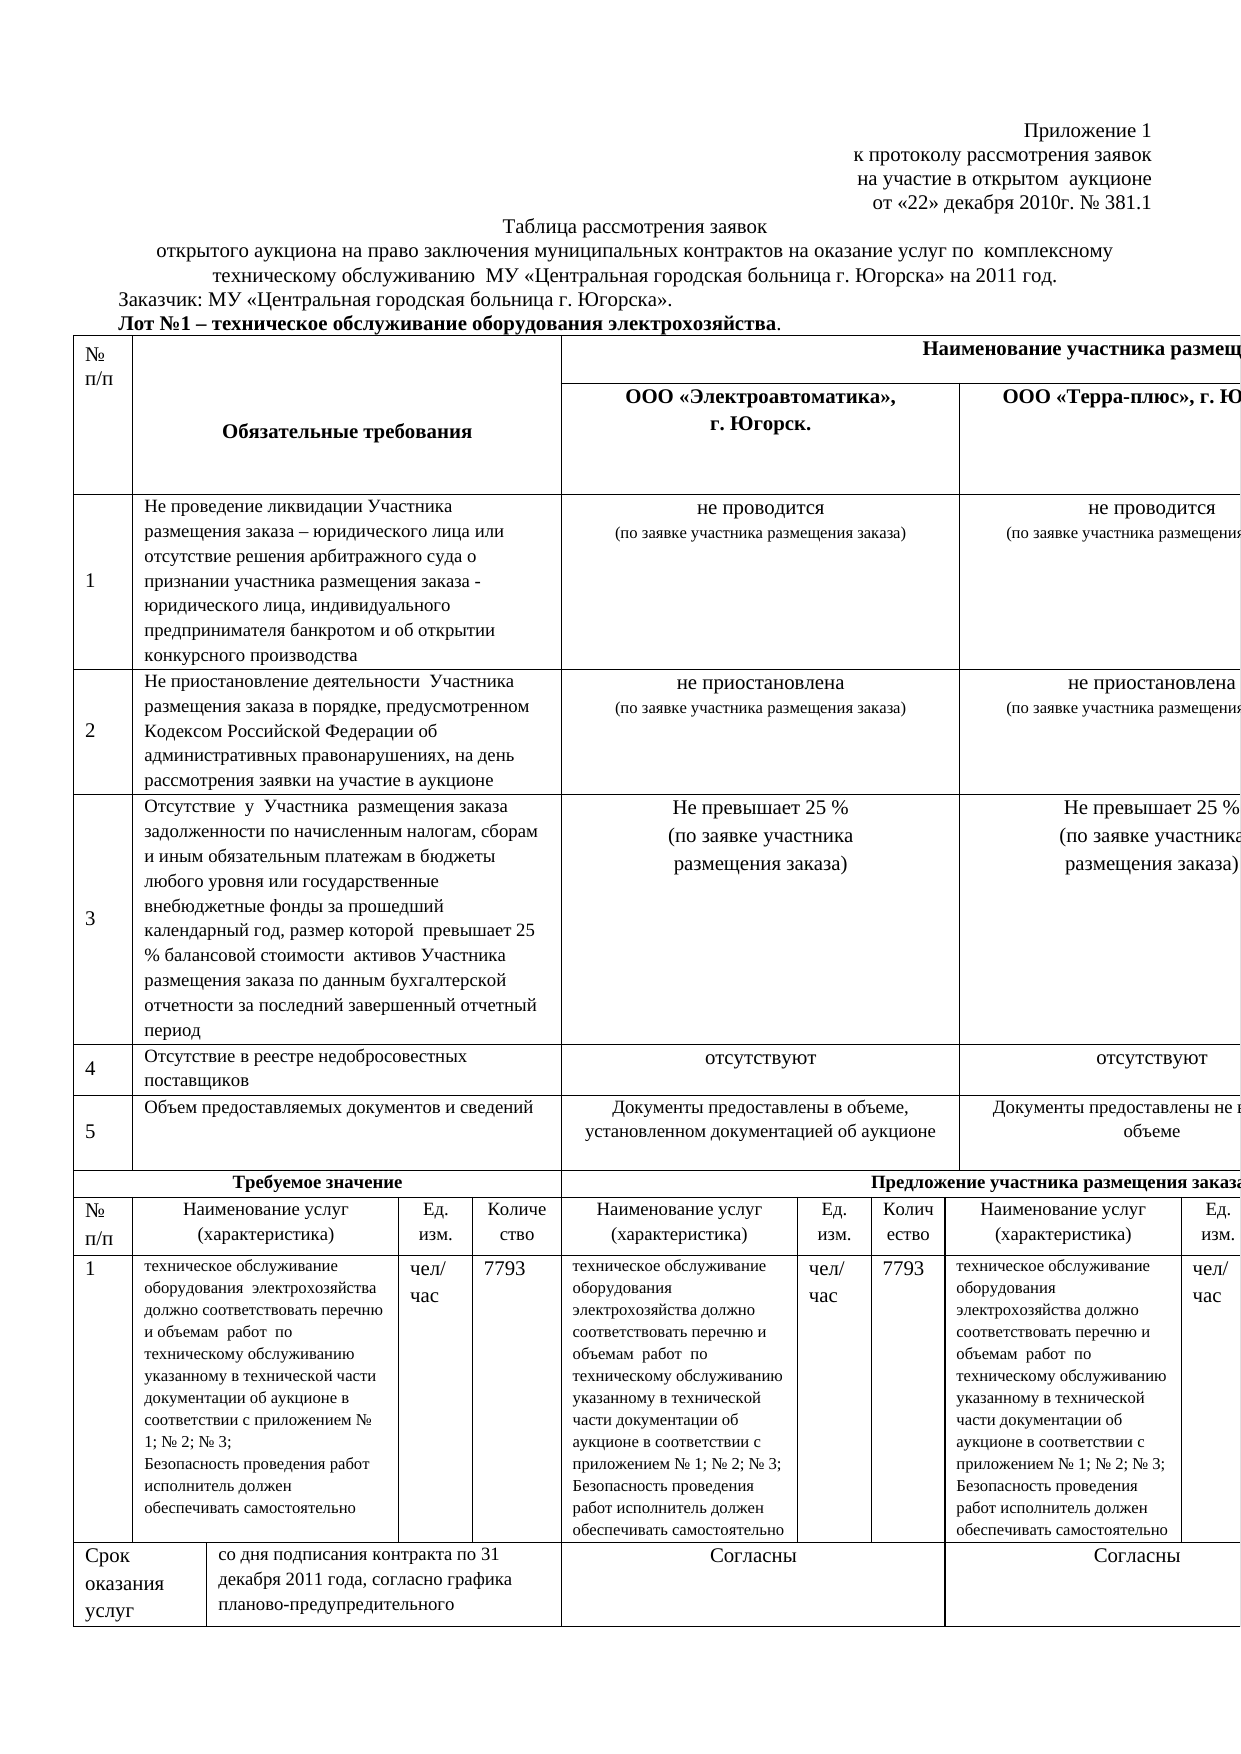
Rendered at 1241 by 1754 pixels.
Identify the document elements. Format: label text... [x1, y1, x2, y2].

table_cell Согласны [946, 1543, 1240, 1626]
table_cell Объем предоставляемых документов и сведений [133, 1096, 561, 1170]
table_cell 1 [74, 495, 132, 669]
table_cell чел/час [798, 1256, 871, 1542]
text от «22» декабря 2010г. № 381.1 [44, 190, 1152, 214]
text Таблица рассмотрения заявок [118, 214, 1152, 238]
text Лот №1 – техническое обслуживание оборудования электрохозяйства. [118, 311, 1152, 335]
table_cell Количество [473, 1198, 561, 1255]
table_cell техническое обслуживание оборудования электрохозяйства должно соответствовать перечню и объемам работ по техническому обслуживанию указанному в технической части документации об аукционе в соответствии с приложением № 1; № 2; № 3; Безопасность проведения работ исполнитель должен обеспечивать самостоятельно [133, 1256, 398, 1542]
table_cell техническое обслуживание оборудования электрохозяйства должно соответствовать перечню и объемам работ по техническому обслуживанию указанному в технической части документации об аукционе в соответствии с приложением № 1; № 2; № 3; Безопасность проведения работ исполнитель должен обеспечивать самостоятельно [946, 1256, 1181, 1542]
table_header Обязательные требования [133, 336, 561, 494]
table_cell 5 [74, 1096, 132, 1170]
text Заказчик: МУ «Центральная городская больница г. Югорска». [118, 287, 1152, 311]
table_cell 3 [74, 795, 132, 1043]
table_cell Ед. изм. [798, 1198, 871, 1255]
table_cell Документы предоставлены в объеме, установленном документацией об аукционе [562, 1096, 959, 1170]
table_cell Количество [872, 1198, 944, 1255]
table_cell 4 [74, 1045, 132, 1094]
table_cell 7793 [473, 1256, 561, 1542]
table_cell Документы предоставлены не в полном объеме [960, 1096, 1240, 1170]
table_cell 1 [74, 1256, 132, 1542]
table_cell 2 [74, 670, 132, 794]
table_cell Не превышает 25 % (по заявке участника размещения заказа) [562, 795, 959, 1043]
text к протоколу рассмотрения заявок на участие в открытом аукционе [118, 142, 1152, 190]
table_cell Ед. изм. [1182, 1198, 1240, 1255]
table_cell Наименование услуг (характеристика) [946, 1198, 1181, 1255]
table_cell Наименование услуг (характеристика) [562, 1198, 797, 1255]
table_cell 7793 [872, 1256, 944, 1542]
table_cell Наименование услуг (характеристика) [133, 1198, 398, 1255]
table_cell Не проведение ликвидации Участника размещения заказа – юридического лица или отсутствие решения арбитражного суда о признании участника размещения заказа - юридического лица, индивидуального предпринимателя банкротом и об открытии конкурсного производства [133, 495, 561, 669]
text открытого аукциона на право заключения муниципальных контрактов на оказание услуг по комплексному техническому обслуживанию МУ «Центральная городская больница г. Югорска» на 2011 год. [118, 238, 1152, 287]
table_cell Отсутствие у Участника размещения заказа задолженности по начисленным налогам, сборам и иным обязательным платежам в бюджеты любого уровня или государственные внебюджетные фонды за прошедший календарный год, размер которой превышает 25 % балансовой стоимости активов Участника размещения заказа по данным бухгалтерской отчетности за последний завершенный отчетный период [133, 795, 561, 1043]
table_cell Не превышает 25 % (по заявке участника размещения заказа) [960, 795, 1240, 1043]
table_cell не проводится (по заявке участника размещения заказа) [562, 495, 959, 669]
table_cell не приостановлена (по заявке участника размещения заказа) [960, 670, 1240, 794]
text Приложение 1 [118, 118, 1152, 142]
table_cell чел/час [1182, 1256, 1240, 1542]
table_cell Требуемое значение [74, 1171, 561, 1197]
table_cell Согласны [562, 1543, 944, 1626]
table_cell не проводится (по заявке участника размещения заказа) [960, 495, 1240, 669]
table_cell Не приостановление деятельности Участника размещения заказа в порядке, предусмотренном Кодексом Российской Федерации об административных правонарушениях, на день рассмотрения заявки на участие в аукционе [133, 670, 561, 794]
table_cell Ед. изм. [399, 1198, 472, 1255]
table_cell Срок оказания услуг [74, 1543, 206, 1626]
table_header Наименование участника размещения заказа [562, 336, 1240, 383]
table_cell техническое обслуживание оборудования электрохозяйства должно соответствовать перечню и объемам работ по техническому обслуживанию указанному в технической части документации об аукционе в соответствии с приложением № 1; № 2; № 3; Безопасность проведения работ исполнитель должен обеспечивать самостоятельно [562, 1256, 797, 1542]
table_cell Предложение участника размещения заказа на оказание услуг [562, 1171, 1240, 1197]
table_cell ООО «Терра-плюс», г. Югорск. [960, 384, 1240, 494]
table_cell Отсутствие в реестре недобросовестных поставщиков [133, 1045, 561, 1094]
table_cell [207, 1543, 561, 1626]
table_cell не приостановлена (по заявке участника размещения заказа) [562, 670, 959, 794]
table_cell № п/п [74, 1198, 132, 1255]
table_cell отсутствуют [562, 1045, 959, 1094]
table_header № п/п [74, 336, 132, 494]
table_cell ООО «Электроавтоматика», г. Югорск. [562, 384, 959, 494]
table_cell чел/час [399, 1256, 472, 1542]
table_cell отсутствуют [960, 1045, 1240, 1094]
